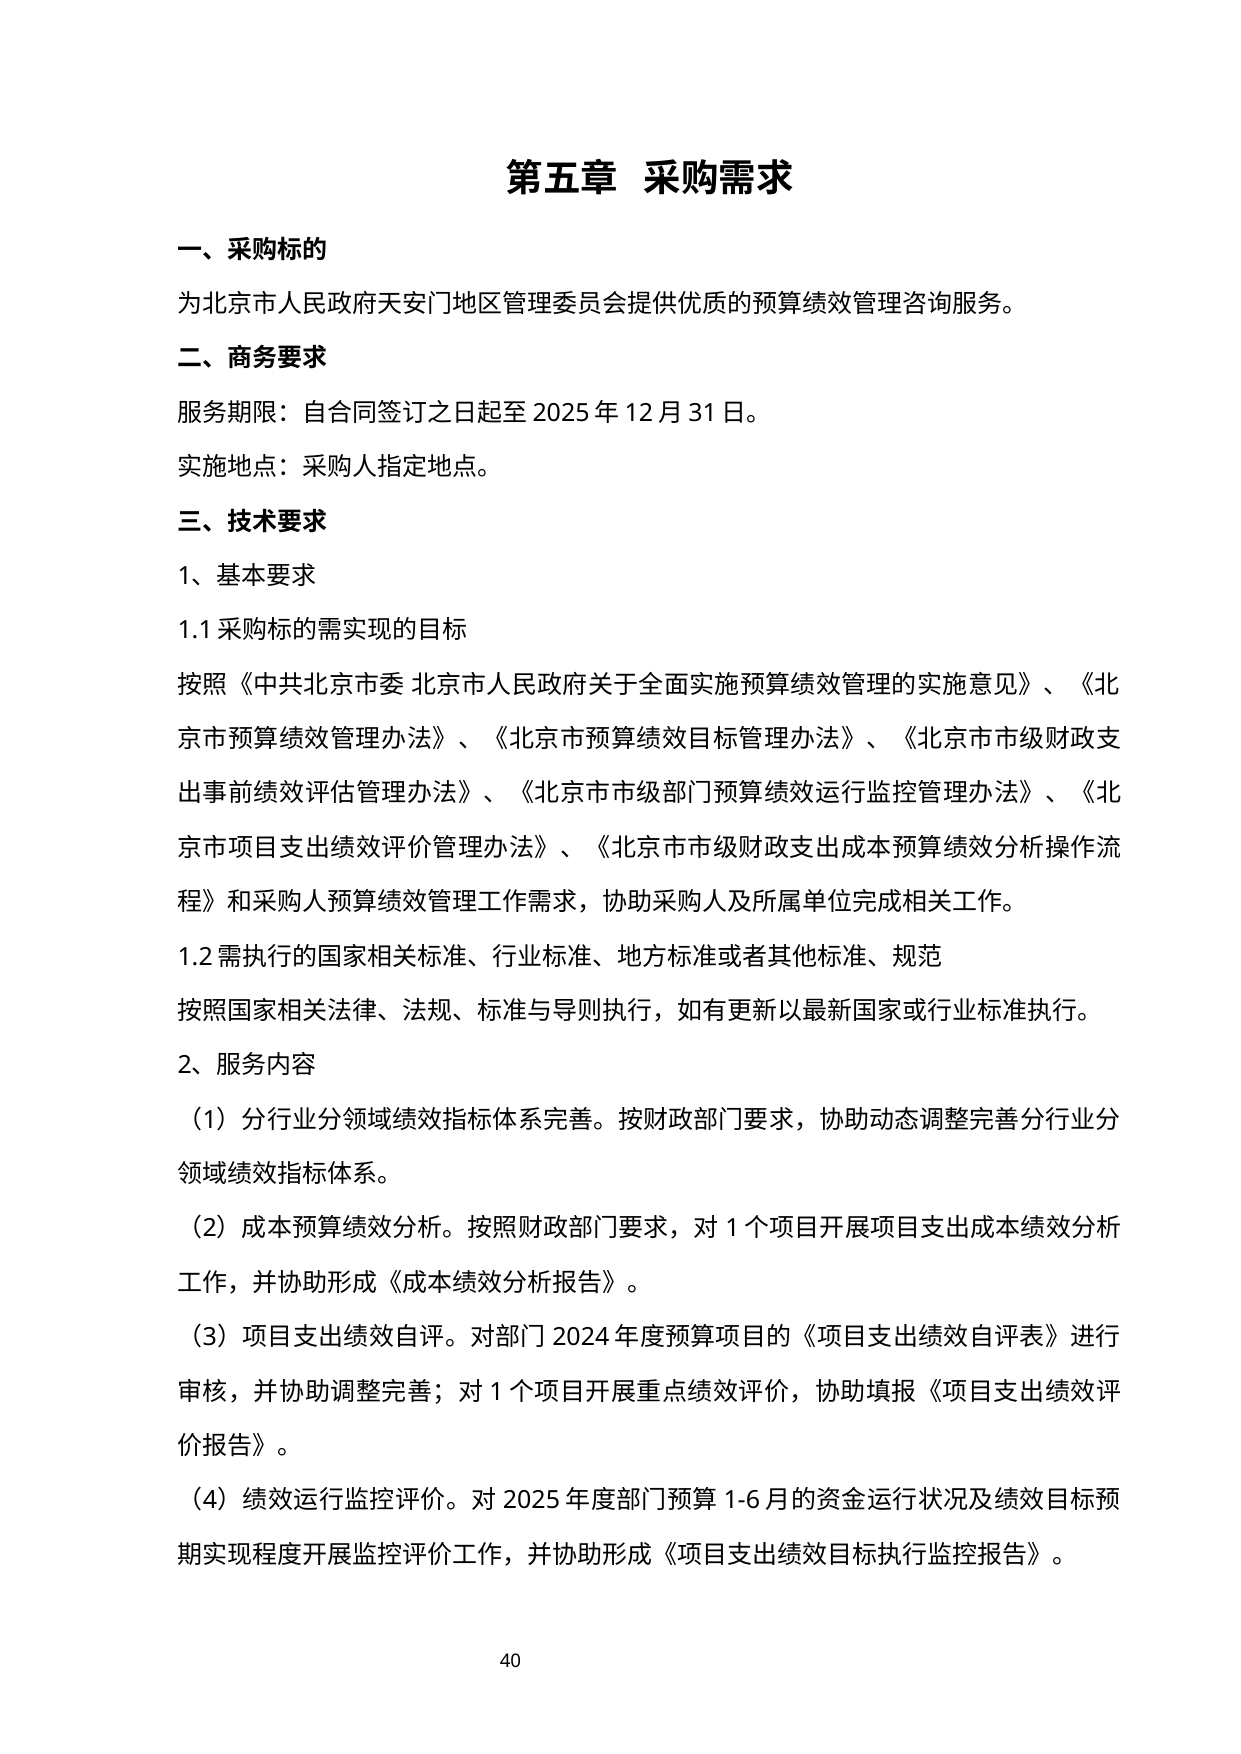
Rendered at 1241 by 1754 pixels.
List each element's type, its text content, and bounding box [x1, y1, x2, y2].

text 服务期限：自合同签订之日起至2025年12月31日。 [177, 392, 1122, 428]
text （3）项目支出绩效自评。对部门2024年度预算项目的《项目支出绩效自评表》进行审核，并协助调整完善；对1个项目开展重点绩效评价，协助填报《项目支出绩效评价报告》。 [177, 1317, 1122, 1462]
text 1.1采购标的需实现的目标 [177, 610, 1122, 646]
text 实施地点：采购人指定地点。 [177, 447, 1122, 483]
text （2）成本预算绩效分析。按照财政部门要求，对1个项目开展项目支出成本绩效分析工作，并协助形成《成本绩效分析报告》。 [177, 1208, 1122, 1298]
text 一、采购标的 [177, 229, 1122, 265]
text 二、商务要求 [177, 338, 1122, 374]
text 按照国家相关法律、法规、标准与导则执行，如有更新以最新国家或行业标准执行。 [177, 990, 1122, 1027]
text 按照《中共北京市委 北京市人民政府关于全面实施预算绩效管理的实施意见》、《北京市预算绩效管理办法》、《北京市预算绩效目标管理办法》、《北京市市级财政支出事前绩效评估管理办法》、《北京市市级部门预算绩效运行监控管理办法》、《北京市项目支出绩效评价管理办法》、《北京市市级财政支出成本预算绩效分析操作流程》和采购人预算绩效管理工作需求，协助采购人及所属单位完成相关工作。 [177, 664, 1122, 918]
text 2、服务内容 [177, 1045, 1122, 1081]
text 三、技术要求 [177, 501, 1122, 537]
text （1）分行业分领域绩效指标体系完善。按财政部门要求，协助动态调整完善分行业分领域绩效指标体系。 [177, 1099, 1122, 1190]
text 1、基本要求 [177, 555, 1122, 592]
text （4）绩效运行监控评价。对2025年度部门预算1-6月的资金运行状况及绩效目标预期实现程度开展监控评价工作，并协助形成《项目支出绩效目标执行监控报告》。 [177, 1480, 1122, 1570]
text 为北京市人民政府天安门地区管理委员会提供优质的预算绩效管理咨询服务。 [177, 283, 1122, 320]
text 第五章 采购需求 [177, 148, 1122, 202]
text 1.2需执行的国家相关标准、行业标准、地方标准或者其他标准、规范 [177, 936, 1122, 972]
